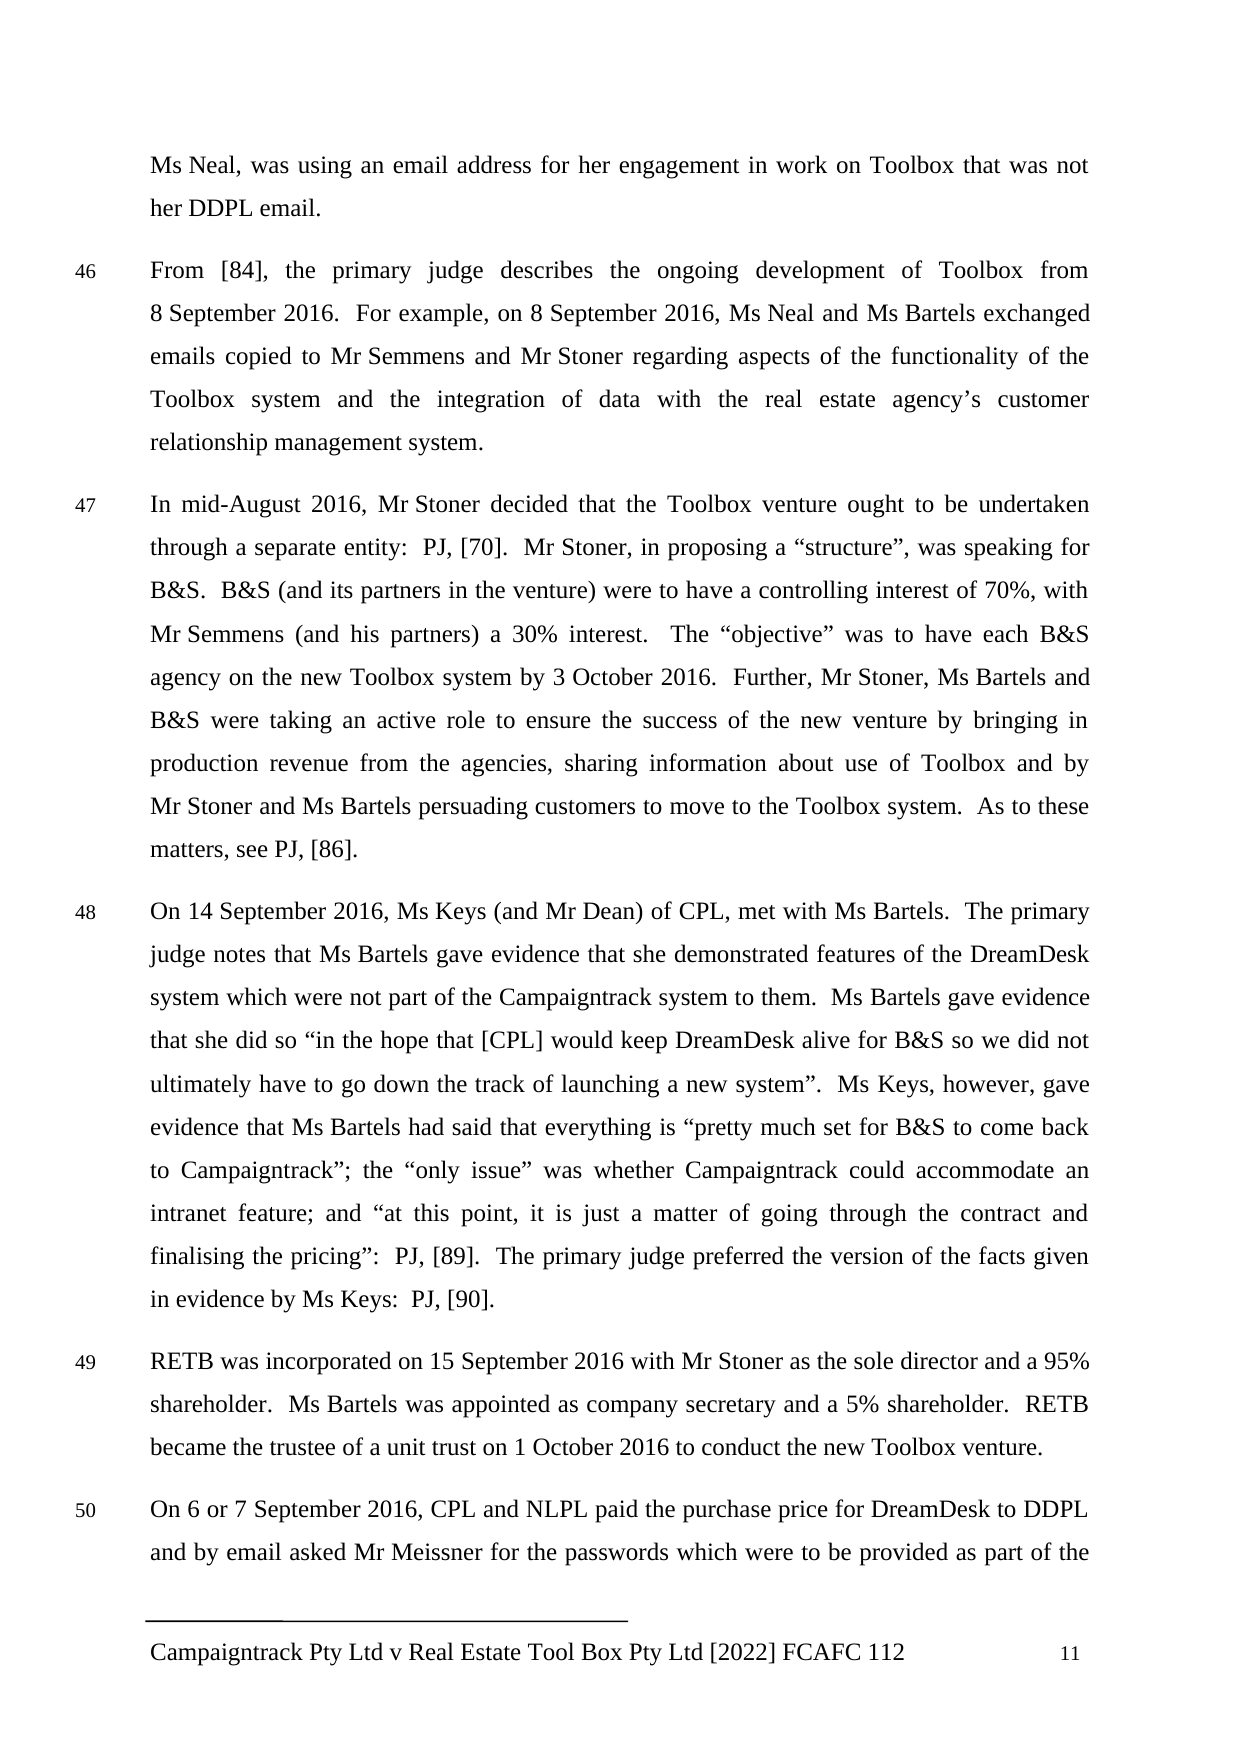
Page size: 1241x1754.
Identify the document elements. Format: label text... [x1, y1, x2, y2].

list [75, 150, 1090, 222]
list 48 On 14 September 2016, Ms Keys (and Mr Dean) of CPL, met with Ms Bartels. The primary judge notes that Ms Bartels gave evidence that she demonstrated features of the DreamDesk system which were not part of the Campaigntrack system to them. Ms Bartels gave evidence that she did so “in the hope that [CPL] would keep DreamDesk alive for B&S so we did not ultimately have to go down the track of launching a new system”. Ms Keys, however, gave evidence that Ms Bartels had said that everything is “pretty much set for B&S to come back to Campaigntrack”; the “only issue” was whether Campaigntrack could accommodate an intranet feature; and “at this point, it is just a matter of going through the contract and finalising the pricing”: PJ, [89]. The primary judge preferred the version of the facts given in evidence by Ms Keys: PJ, [90]. [75, 896, 1090, 1313]
list 46 From [84], the primary judge describes the ongoing development of Toolbox from 8 September 2016. For example, on 8 September 2016, Ms Neal and Ms Bartels exchanged emails copied to Mr Semmens and Mr Stoner regarding aspects of the functionality of the Toolbox system and the integration of data with the real estate agency’s customer relationship management system. [75, 255, 1090, 456]
list 49 RETB was incorporated on 15 September 2016 with Mr Stoner as the sole director and a 95% shareholder. Ms Bartels was appointed as company secretary and a 5% shareholder. RETB became the trustee of a unit trust on 1 October 2016 to conduct the new Toolbox venture. [75, 1346, 1090, 1461]
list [75, 1494, 1090, 1566]
list 47 In mid-August 2016, Mr Stoner decided that the Toolbox venture ought to be undertaken through a separate entity: PJ, [70]. Mr Stoner, in proposing a “structure”, was speaking for B&S. B&S (and its partners in the venture) were to have a controlling interest of 70%, with Mr Semmens (and his partners) a 30% interest. The “objective” was to have each B&S agency on the new Toolbox system by 3 October 2016. Further, Mr Stoner, Ms Bartels and B&S were taking an active role to ensure the success of the new venture by bringing in production revenue from the agencies, sharing information about use of Toolbox and by Mr Stoner and Ms Bartels persuading customers to move to the Toolbox system. As to these matters, see PJ, [86]. [75, 489, 1090, 863]
